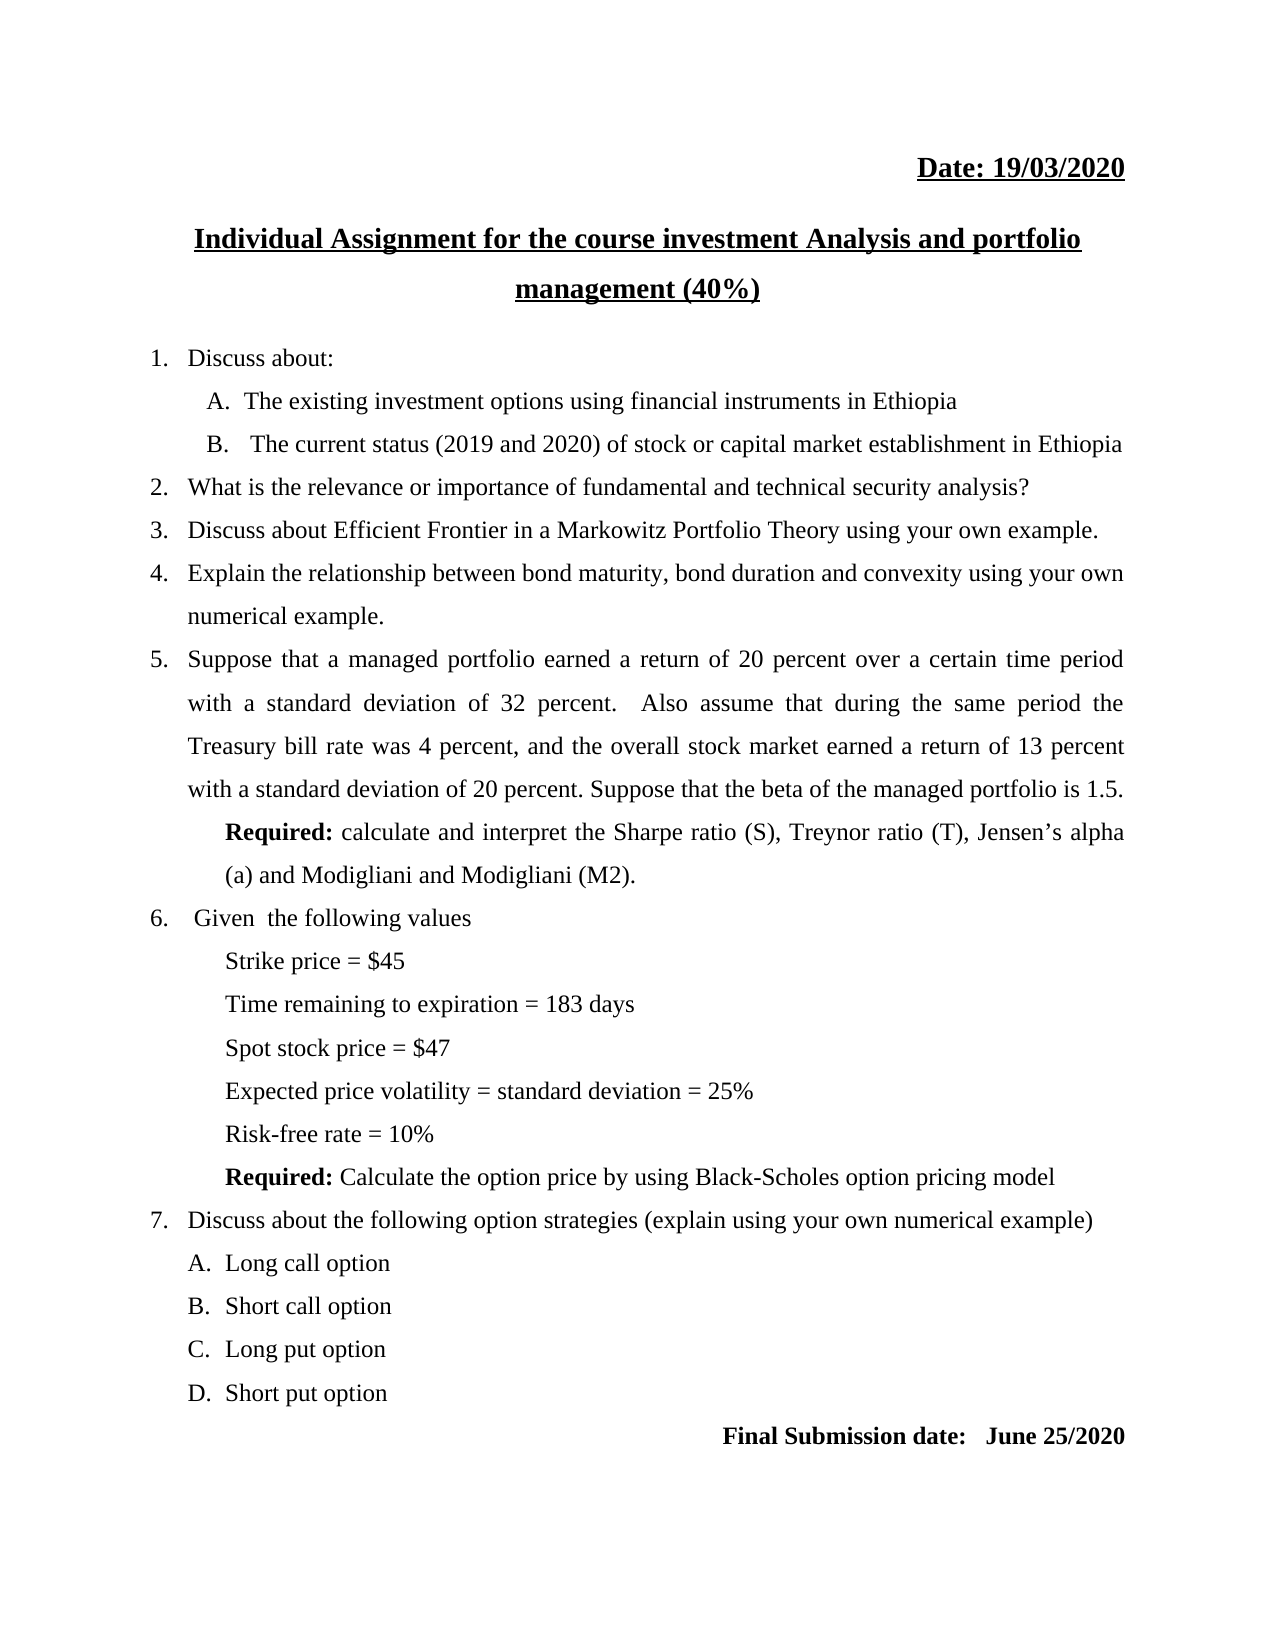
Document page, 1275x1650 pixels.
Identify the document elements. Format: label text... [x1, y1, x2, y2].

list What is the relevance or importance of fundamental and technical security analysis? [150, 472, 1125, 501]
list Spot stock price = $47 [225, 1033, 1125, 1061]
list Discuss about the following option strategies (explain using your own numerical example) [150, 1205, 1125, 1234]
list Risk-free rate = 10% [225, 1119, 1125, 1148]
list Short call option [187, 1291, 1125, 1320]
list Short put option [187, 1378, 1125, 1406]
list Explain the relationship between bond maturity, bond duration and convexity using your own numerical example. [150, 558, 1125, 630]
list The current status (2019 and 2020) of stock or capital market establishment in Ethiopia [206, 429, 1125, 458]
list Discuss about: [150, 343, 1125, 371]
list Long put option [187, 1334, 1125, 1363]
list The existing investment options using financial instruments in Ethiopia [206, 386, 1125, 414]
list Discuss about Efficient Frontier in a Markowitz Portfolio Theory using your own example. [150, 515, 1125, 544]
list Given the following values [150, 903, 1125, 932]
list Time remaining to expiration = 183 days [225, 989, 1125, 1018]
list Expected price volatility = standard deviation = 25% [225, 1076, 1125, 1104]
text Date: 19/03/2020 [150, 150, 1125, 183]
list Strike price = $45 [225, 946, 1125, 975]
list Required: calculate and interpret the Sharpe ratio (S), Treynor ratio (T), Jensen’s alpha (a) and Modigliani and Modigliani (M2). [225, 817, 1125, 889]
list Final Submission date: June 25/2020 [225, 1421, 1125, 1449]
list Long call option [187, 1248, 1125, 1277]
list Suppose that a managed portfolio earned a return of 20 percent over a certain time period with a standard deviation of 32 percent. Also assume that during the same period the Treasury bill rate was 4 percent, and the overall stock market earned a return of 13 percent with a standard deviation of 20 percent. Suppose that the beta of the managed portfolio is 1.5. [150, 644, 1125, 803]
list Required: Calculate the option price by using Black-Scholes option pricing model [225, 1162, 1125, 1191]
text Individual Assignment for the course investment Analysis and portfolio management (40%) [150, 221, 1125, 305]
